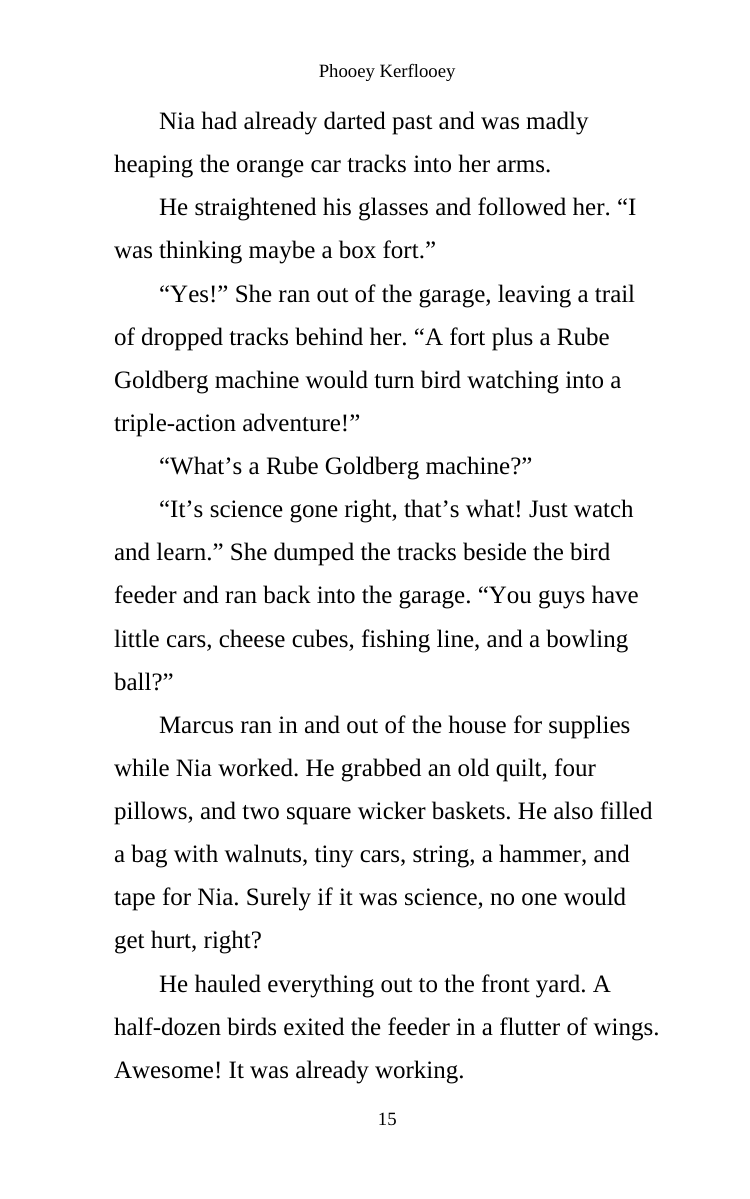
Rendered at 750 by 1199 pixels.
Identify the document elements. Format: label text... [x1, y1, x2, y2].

text “Yes!” She ran out of the garage, leaving a trail of dropped tracks behind her. “A fort plus a Rube Goldberg machine would turn bird watching into a triple-action adventure!” [114, 279, 660, 437]
text “It’s science gone right, that’s what! Just watch and learn.” She dumped the tracks beside the bird feeder and ran back into the garage. “You guys have little cars, cheese cubes, fishing line, and a bowling ball?” [114, 494, 660, 696]
text “What’s a Rube Goldberg machine?” [114, 451, 660, 480]
text He hauled everything out to the front yard. A half-dozen birds exited the feeder in a flutter of wings. Awesome! It was already working. [114, 969, 660, 1084]
text Nia had already darted past and was madly heaping the orange car tracks into her arms. [114, 106, 660, 178]
text He straightened his glasses and followed her. “I was thinking maybe a box fort.” [114, 192, 660, 264]
text Marcus ran in and out of the house for supplies while Nia worked. He grabbed an old quilt, four pillows, and two square wicker baskets. He also filled a bag with walnuts, tiny cars, string, a hammer, and tape for Nia. Surely if it was science, no one would get hurt, right? [114, 710, 660, 954]
